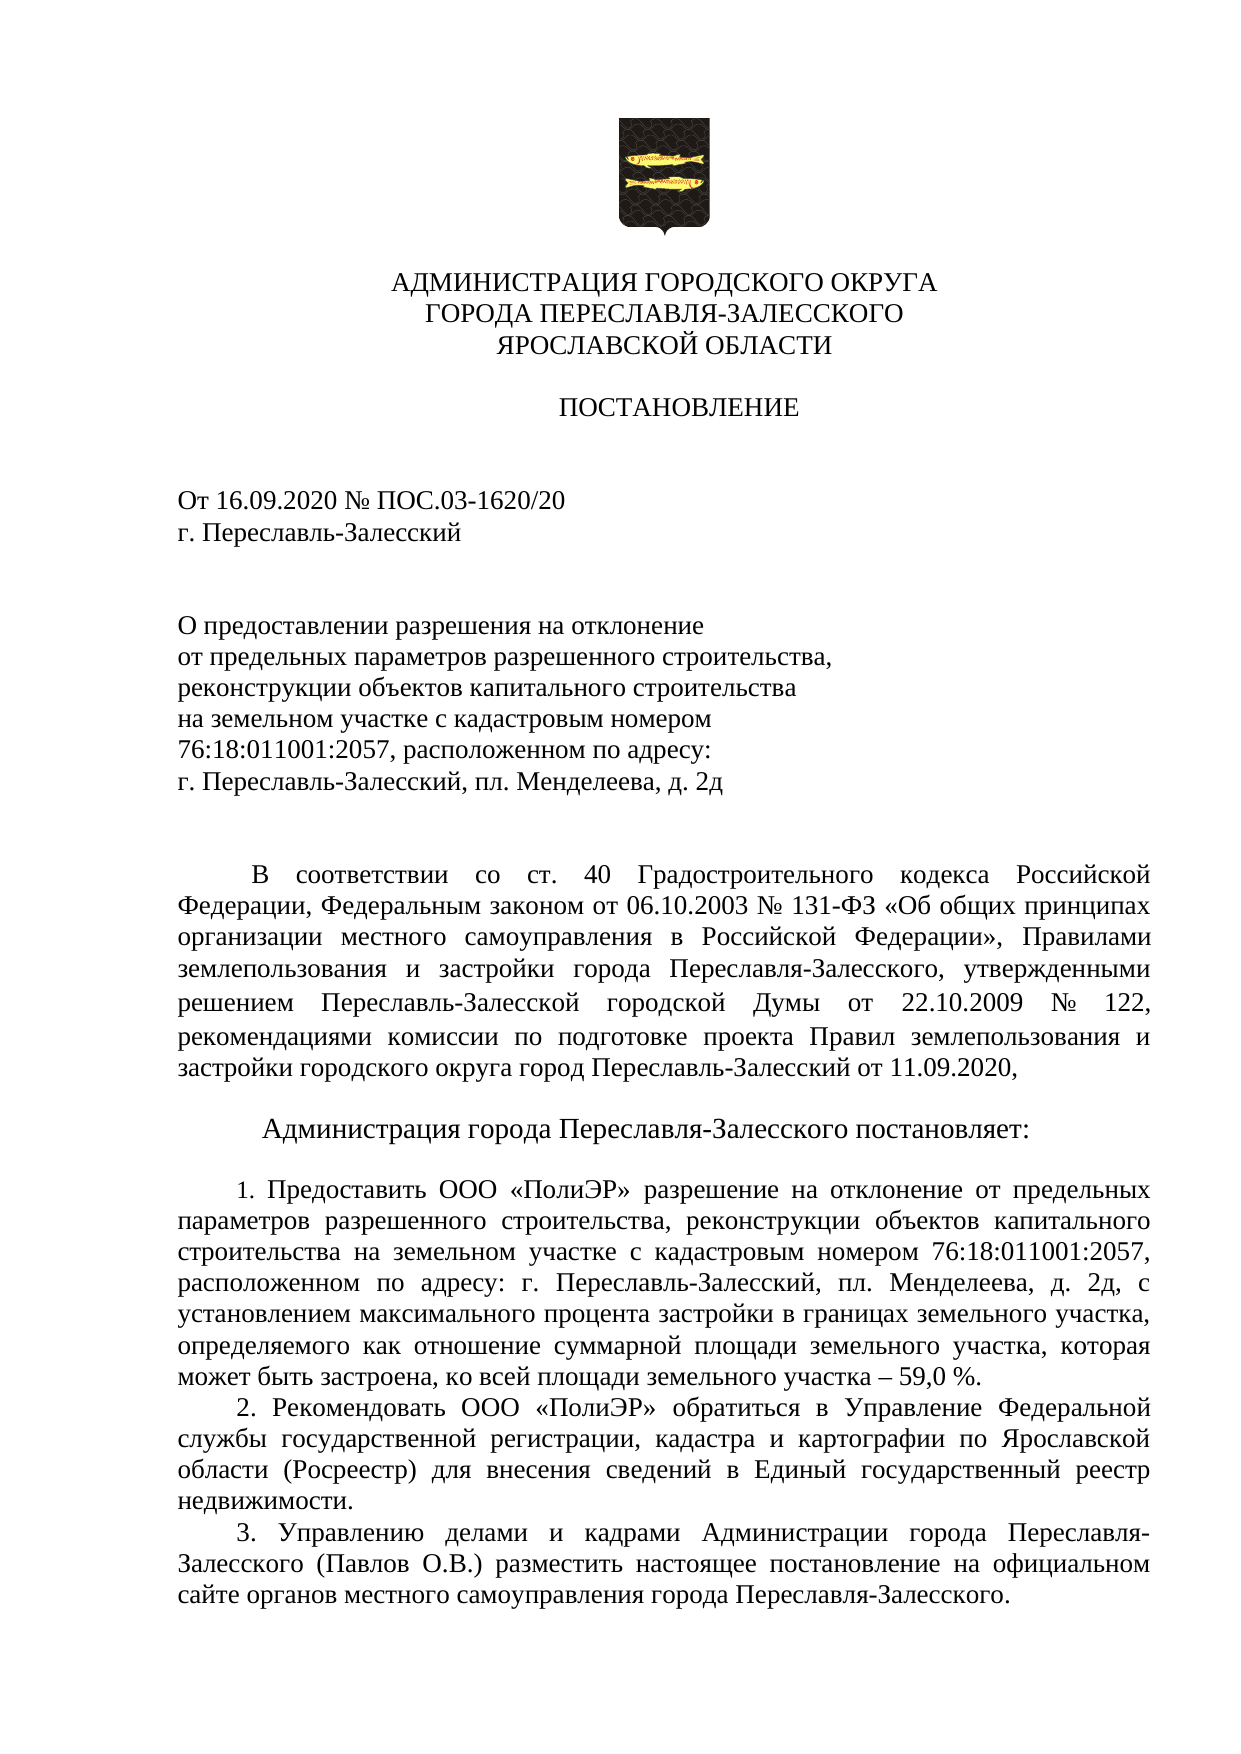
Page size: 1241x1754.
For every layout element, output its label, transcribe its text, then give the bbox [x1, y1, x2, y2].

text О предоставлении разрешения на отклонение [177, 609, 1114, 640]
text на земельном участке с кадастровым номером [177, 702, 1114, 734]
text реконструкции объектов капитального строительства [177, 671, 1114, 702]
text г. Переславль-Залесский, пл. Менделеева, д. 2д [177, 765, 1114, 796]
text 1. Предоставить ООО «ПолиЭР» разрешение на отклонение от предельных параметров разрешенного строительства, реконструкции объектов капитального строительства на земельном участке с кадастровым номером 76:18:011001:2057, расположенном по адресу: г. Переславль-Залесский, пл. Менделеева, д. 2д, с установлением максимального процента застройки в границах земельного участка, определяемого как отношение суммарной площади земельного участка, которая может быть застроена, ко всей площади земельного участка – 59,0 %. [177, 1173, 1152, 1391]
text 76:18:011001:2057, расположенном по адресу: [177, 734, 1114, 765]
text АДМИНИСТРАЦИЯ ГОРОДСКОГО ОКРУГА [177, 266, 1152, 298]
text 2. Рекомендовать ООО «ПолиЭР» обратиться в Управление Федеральной службы государственной регистрации, кадастра и картографии по Ярославской области (Росреестр) для внесения сведений в Единый государственный реестр недвижимости. [177, 1391, 1152, 1516]
text В соответствии со ст. 40 Градостроительного кодекса Российской Федерации, Федеральным законом от 06.10.2003 № 131-ФЗ «Об общих принципах организации местного самоуправления в Российской Федерации», Правилами землепользования и застройки города Переславля-Залесского, утвержденными решением Переславль-Залесской городской Думы от 22.10.2009 № 122, рекомендациями комиссии по подготовке проекта Правил землепользования и застройки городского округа город Переславль-Залесский от 11.09.2020, [177, 983, 1152, 1082]
text От 16.09.2020 № ПОС.03-1620/20 [177, 484, 1152, 516]
text г. Переславль-Залесский [177, 516, 1152, 547]
text ГОРОДА ПЕРЕСЛАВЛЯ-ЗАЛЕССКОГО [177, 298, 1152, 329]
text ЯРОСЛАВСКОЙ ОБЛАСТИ [177, 329, 1152, 360]
text Администрация города Переславля-Залесского постановляет: [177, 1111, 1114, 1144]
text В соответствии со ст. 40 Градостроительного кодекса Российской Федерации, Федеральным законом от 06.10.2003 № 131-ФЗ «Об общих принципах организации местного самоуправления в Российской Федерации», Правилами землепользования и застройки города Переславля-Залесского, утвержденными решением Переславль-Залесской городской Думы от 22.10.2009 № 122, рекомендациями комиссии по подготовке проекта Правил землепользования и застройки городского округа город Переславль-Залесский от 11.09.2020, [177, 858, 1152, 952]
text ПОСТАНОВЛЕНИЕ [207, 391, 1152, 422]
text 3. Управлению делами и кадрами Администрации города Переславля-Залесского (Павлов О.В.) разместить настоящее постановление на официальном сайте органов местного самоуправления города Переславля-Залесского. [177, 1516, 1152, 1609]
text от предельных параметров разрешенного строительства, [177, 640, 1114, 671]
